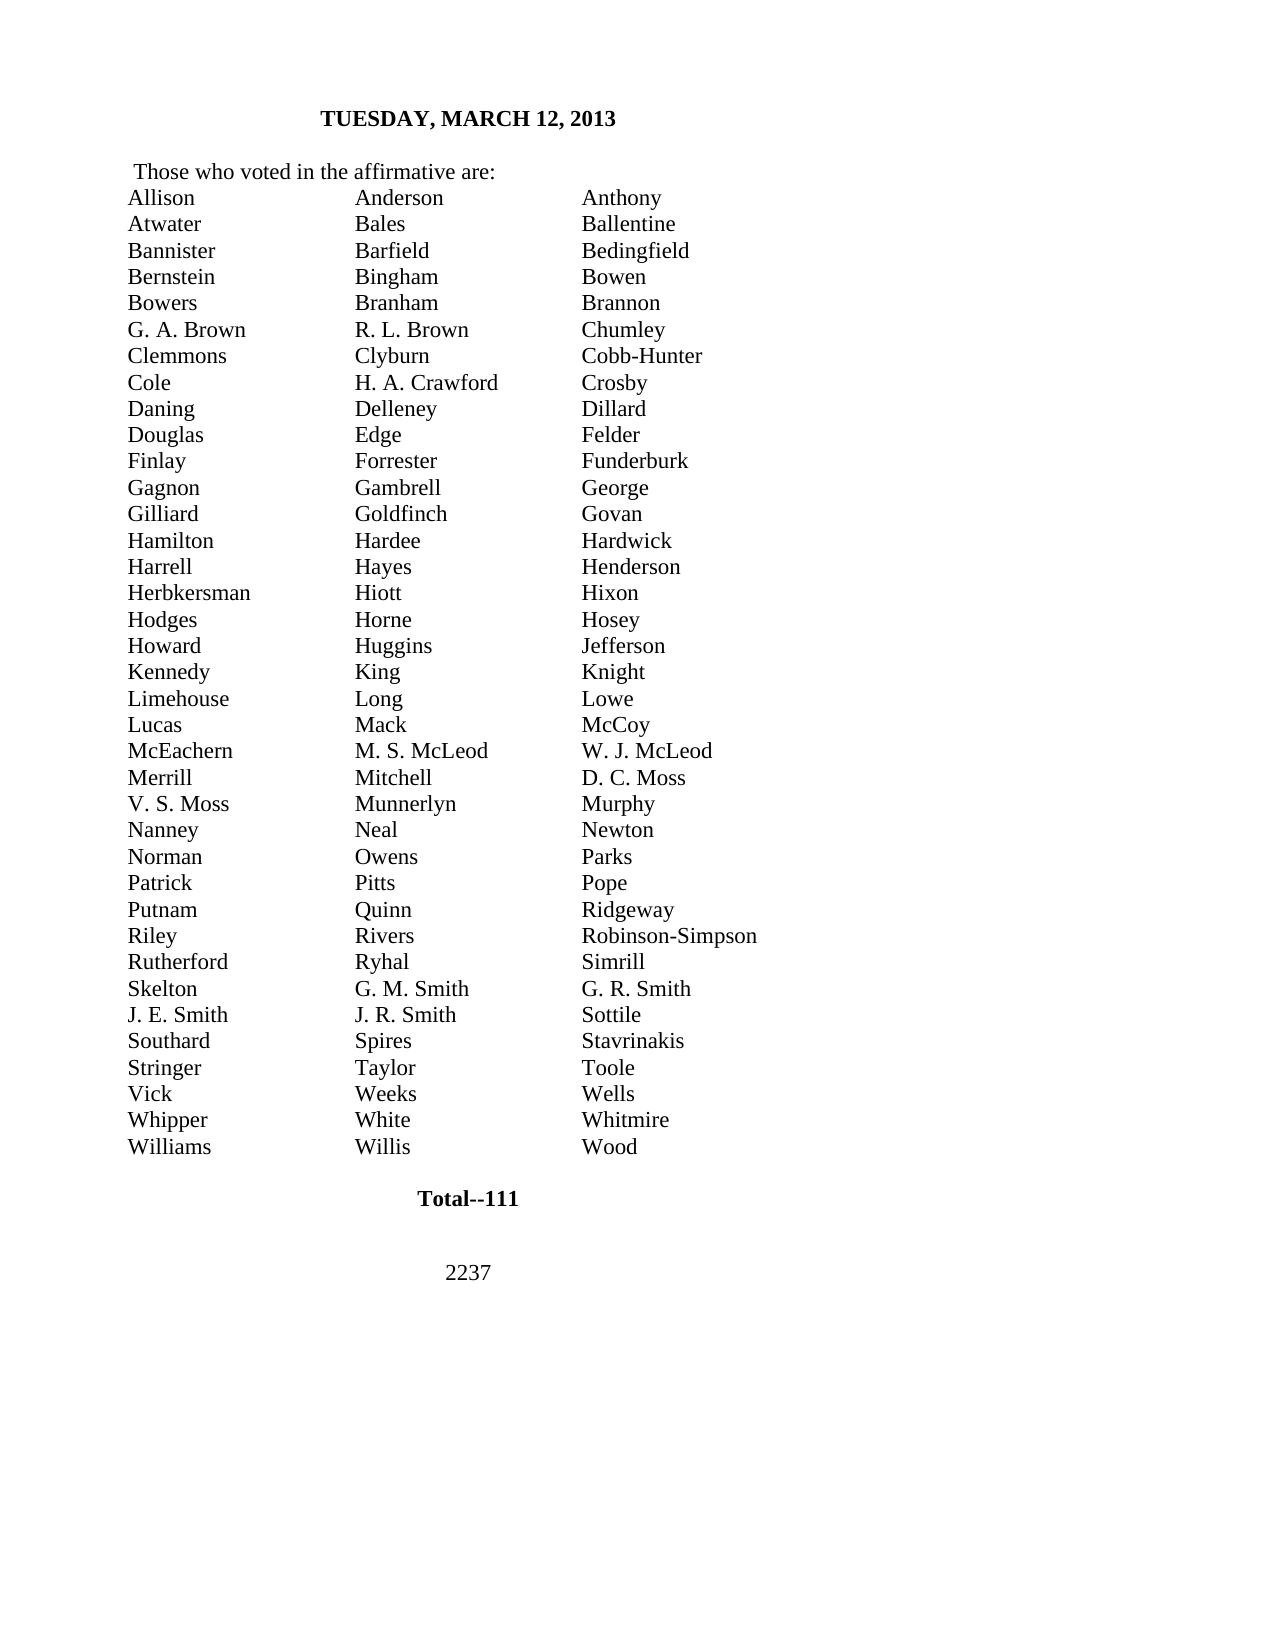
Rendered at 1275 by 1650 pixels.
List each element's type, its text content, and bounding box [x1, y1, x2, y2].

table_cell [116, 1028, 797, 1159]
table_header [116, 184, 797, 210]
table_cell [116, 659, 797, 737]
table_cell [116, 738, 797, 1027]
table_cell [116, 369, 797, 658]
text Those who voted in the affirmative are: [127, 158, 786, 184]
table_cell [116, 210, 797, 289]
text Total--111 [127, 1186, 786, 1212]
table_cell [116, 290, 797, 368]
